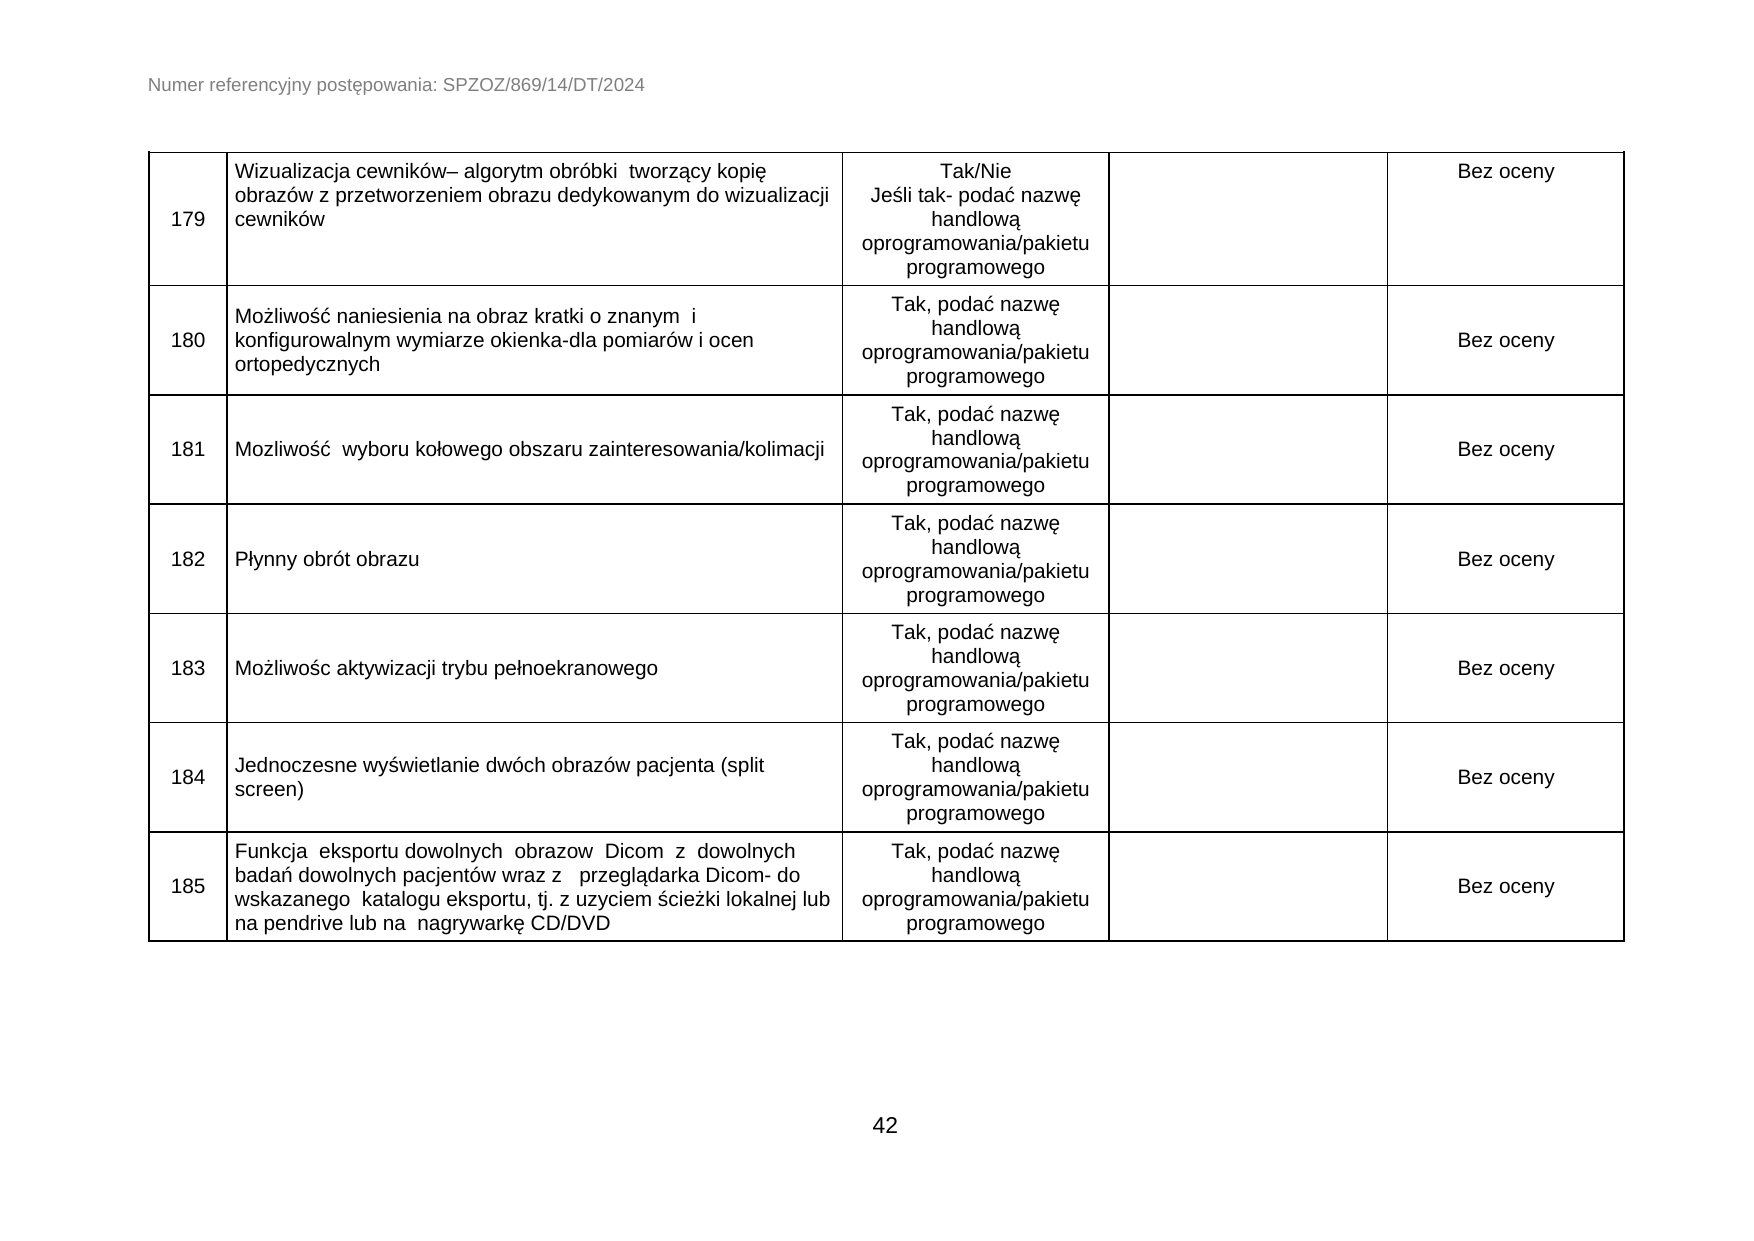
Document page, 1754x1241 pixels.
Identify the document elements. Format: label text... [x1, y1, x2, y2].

table_cell Bez oceny [1388, 833, 1623, 940]
table_cell [1110, 833, 1387, 940]
table_cell Tak, podać nazwę handlową oprogramowania/pakietu programowego [843, 505, 1108, 612]
table_cell Bez oceny [1388, 286, 1623, 394]
table_cell Bez oceny [1388, 723, 1623, 831]
table_cell Możliwość naniesienia na obraz kratki o znanym i konfigurowalnym wymiarze okienka-dla pomiarów i ocen ortopedycznych [228, 286, 842, 394]
table_cell 182 [150, 505, 226, 612]
table_cell [1110, 723, 1387, 831]
table_cell [1110, 396, 1387, 503]
table_cell 181 [150, 396, 226, 503]
table_cell 180 [150, 286, 226, 394]
table_cell [1110, 153, 1387, 284]
table_cell 183 [150, 614, 226, 722]
table_cell Mozliwość wyboru kołowego obszaru zainteresowania/kolimacji [228, 396, 842, 503]
table_cell Bez oceny [1388, 153, 1623, 284]
table_cell 184 [150, 723, 226, 831]
table_cell 179 [150, 153, 226, 284]
table_cell Tak, podać nazwę handlową oprogramowania/pakietu programowego [843, 286, 1108, 394]
table_cell Tak, podać nazwę handlową oprogramowania/pakietu programowego [843, 723, 1108, 831]
table_cell Możliwośc aktywizacji trybu pełnoekranowego [228, 614, 842, 722]
table_cell Tak, podać nazwę handlową oprogramowania/pakietu programowego [843, 833, 1108, 940]
table_cell Płynny obrót obrazu [228, 505, 842, 612]
table_cell Wizualizacja cewników– algorytm obróbki tworzący kopię obrazów z przetworzeniem obrazu dedykowanym do wizualizacji cewników [228, 153, 842, 284]
table_cell Bez oceny [1388, 614, 1623, 722]
table_cell [1110, 286, 1387, 394]
table_cell [1110, 505, 1387, 612]
table_cell Jednoczesne wyświetlanie dwóch obrazów pacjenta (split screen) [228, 723, 842, 831]
table_cell Bez oceny [1388, 505, 1623, 612]
table_cell Tak, podać nazwę handlową oprogramowania/pakietu programowego [843, 396, 1108, 503]
table_cell Funkcja eksportu dowolnych obrazow Dicom z dowolnych badań dowolnych pacjentów wraz z przeglądarka Dicom- do wskazanego katalogu eksportu, tj. z uzyciem ścieżki lokalnej lub na pendrive lub na nagrywarkę CD/DVD [228, 833, 842, 940]
table_cell Bez oceny [1388, 396, 1623, 503]
table_cell 185 [150, 833, 226, 940]
table_cell Tak/Nie Jeśli tak- podać nazwę handlową oprogramowania/pakietu programowego [843, 153, 1108, 284]
table_cell Tak, podać nazwę handlową oprogramowania/pakietu programowego [843, 614, 1108, 722]
table_cell [1110, 614, 1387, 722]
